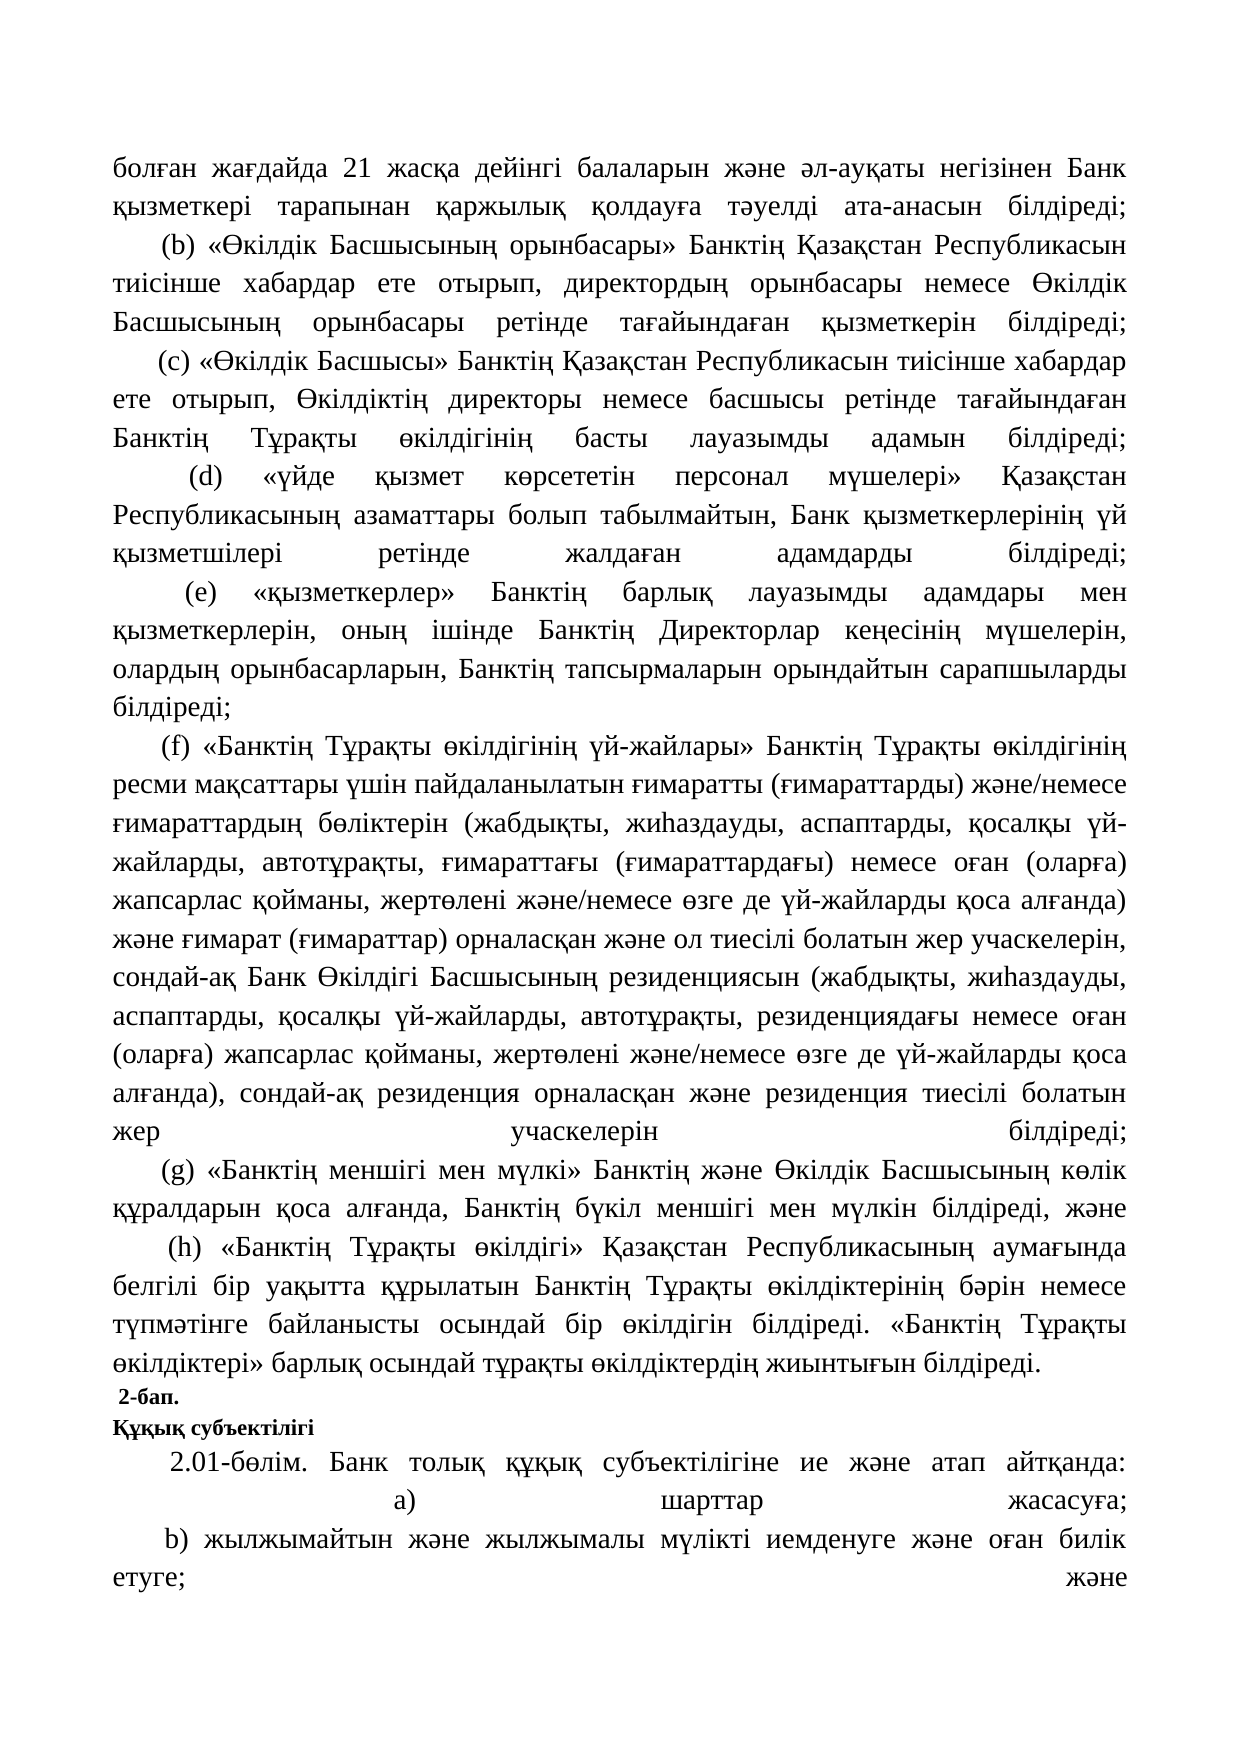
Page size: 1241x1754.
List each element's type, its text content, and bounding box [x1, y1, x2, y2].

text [112, 1444, 1128, 1593]
text 2-бап. Құқық субъектілігі [112, 1383, 1128, 1440]
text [112, 150, 1128, 1378]
